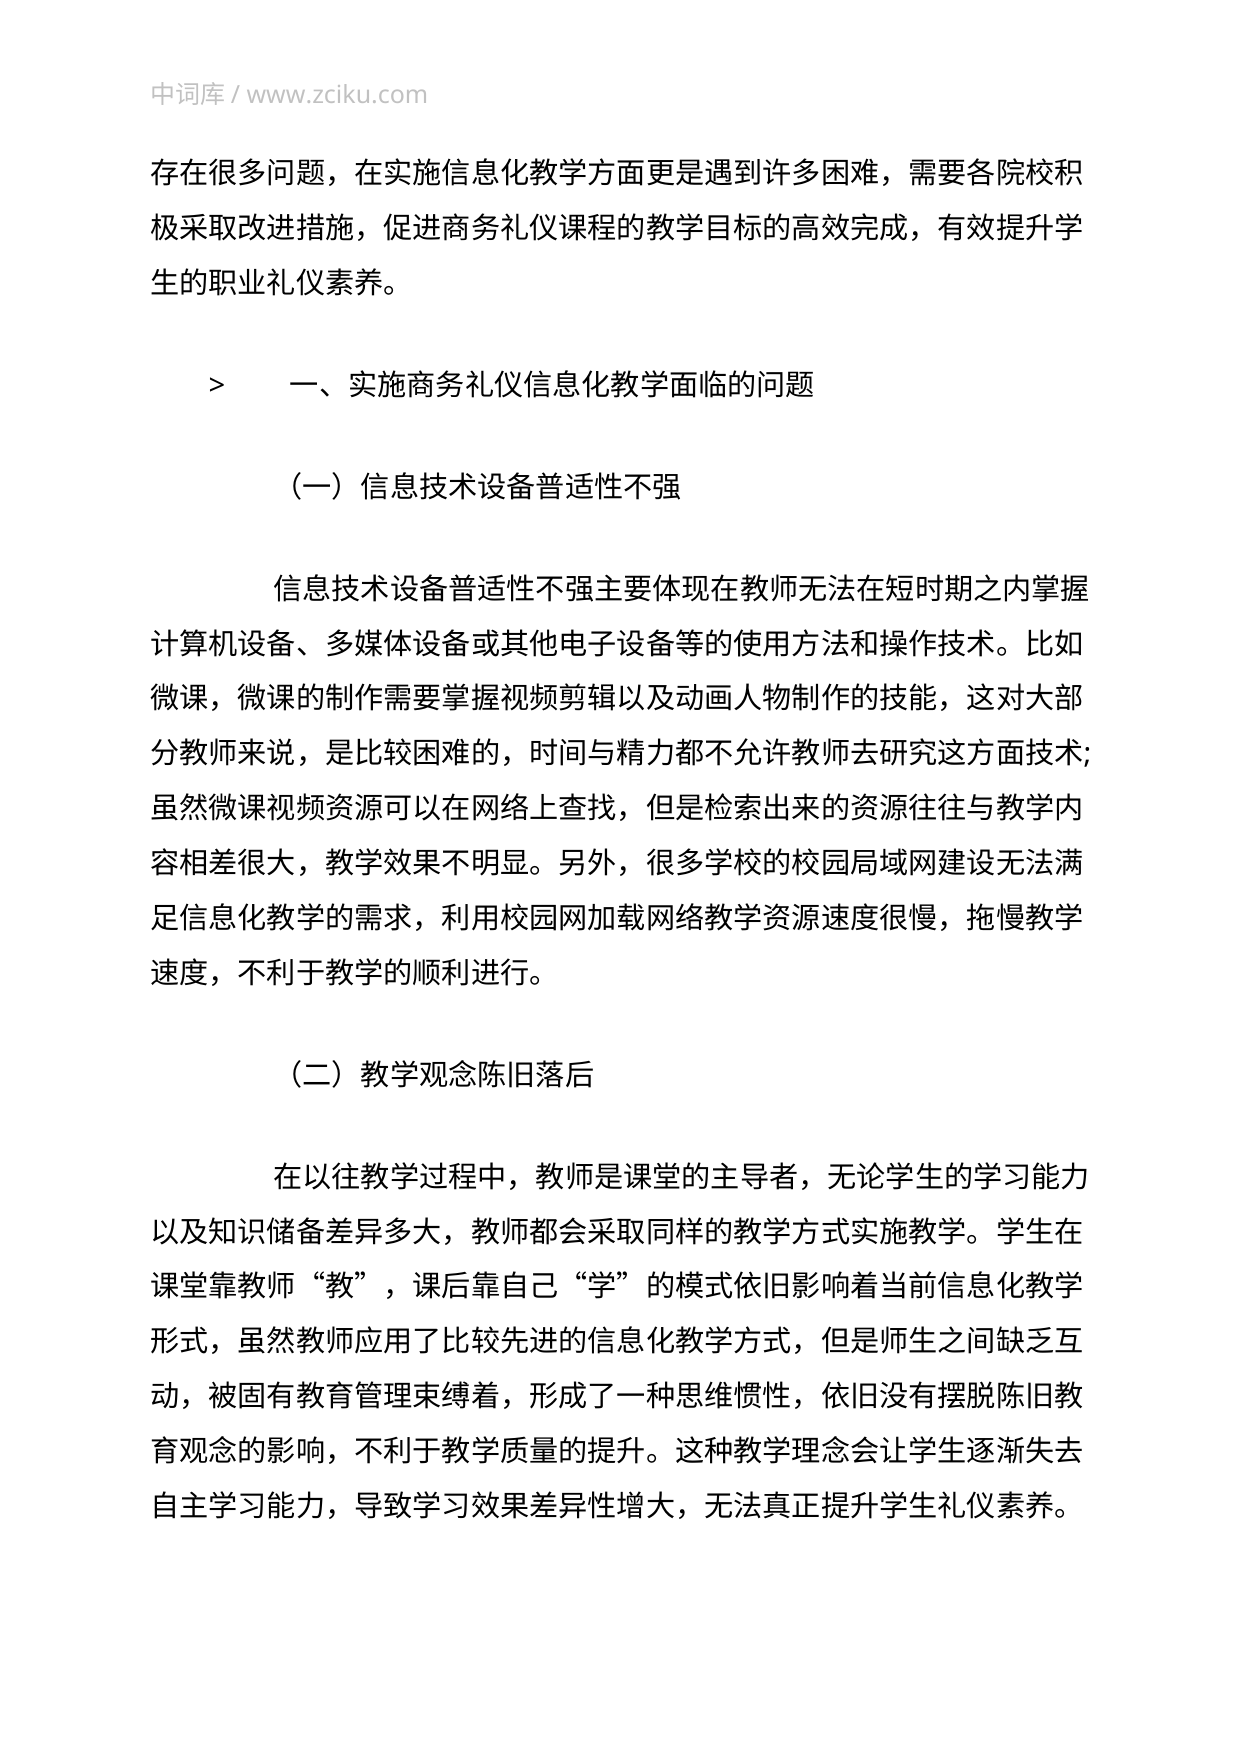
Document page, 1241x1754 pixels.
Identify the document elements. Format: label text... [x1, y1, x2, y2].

text （二）教学观念陈旧落后 [150, 1051, 1090, 1094]
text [150, 150, 1090, 302]
text （一）信息技术设备普适性不强 [150, 463, 1090, 506]
text 在以往教学过程中，教师是课堂的主导者，无论学生的学习能力以及知识储备差异多大，教师都会采取同样的教学方式实施教学。学生在课堂靠教师“教”，课后靠自己“学”的模式依旧影响着当前信息化教学形式，虽然教师应用了比较先进的信息化教学方式，但是师生之间缺乏互动，被固有教育管理束缚着，形成了一种思维惯性，依旧没有摆脱陈旧教育观念的影响，不利于教学质量的提升。这种教学理念会让学生逐渐失去自主学习能力，导致学习效果差异性增大，无法真正提升学生礼仪素养。 [150, 1153, 1090, 1525]
text 信息技术设备普适性不强主要体现在教师无法在短时期之内掌握计算机设备、多媒体设备或其他电子设备等的使用方法和操作技术。比如微课，微课的制作需要掌握视频剪辑以及动画人物制作的技能，这对大部分教师来说，是比较困难的，时间与精力都不允许教师去研究这方面技术;虽然微课视频资源可以在网络上查找，但是检索出来的资源往往与教学内容相差很大，教学效果不明显。另外，很多学校的校园局域网建设无法满足信息化教学的需求，利用校园网加载网络教学资源速度很慢，拖慢教学速度，不利于教学的顺利进行。 [150, 565, 1090, 992]
text > 一、实施商务礼仪信息化教学面临的问题 [150, 362, 1090, 404]
